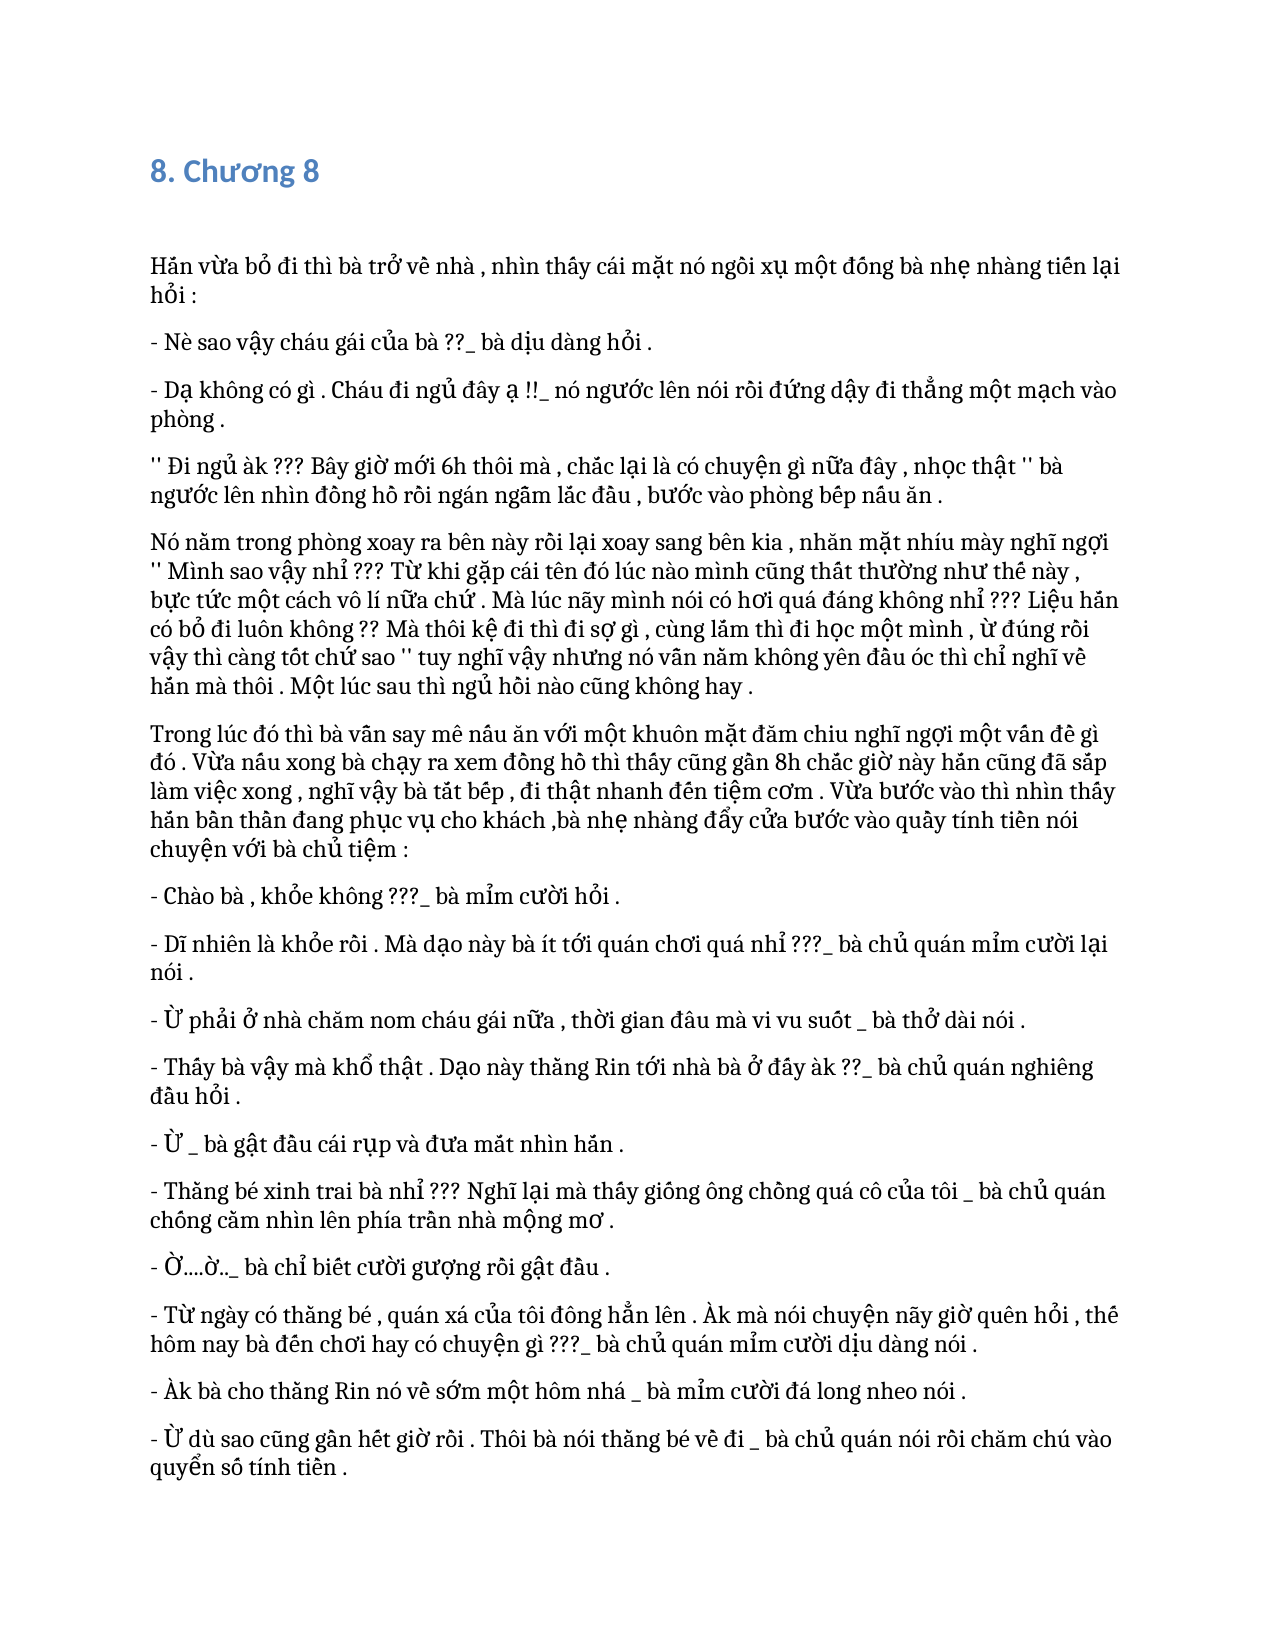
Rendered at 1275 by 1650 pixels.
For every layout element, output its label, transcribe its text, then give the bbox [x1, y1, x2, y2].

text - Thấy bà vậy mà khổ thật . Dạo này thằng Rin tới nhà bà ở đấy àk ??_ bà chủ quán nghiêng đầu hỏi . [150, 1053, 1125, 1111]
text Hắn vừa bỏ đi thì bà trở về nhà , nhìn thấy cái mặt nó ngồi xụ một đống bà nhẹ nhàng tiến lại hỏi : [150, 194, 1125, 309]
text - Ừ _ bà gật đầu cái rụp và đưa mắt nhìn hắn . [150, 1129, 1125, 1158]
text '' Đi ngủ àk ??? Bây giờ mới 6h thôi mà , chắc lại là có chuyện gì nữa đây , nhọc thật '' bà ngước lên nhìn đồng hồ rồi ngán ngẫm lắc đầu , bước vào phòng bếp nấu ăn . [150, 452, 1125, 509]
subtitle 8. Chương 8 [150, 150, 1125, 191]
text - Ừ dù sao cũng gần hết giờ rồi . Thôi bà nói thằng bé về đi _ bà chủ quán nói rồi chăm chú vào quyển số tính tiền . [150, 1424, 1125, 1482]
text - Ờ....ờ.._ bà chỉ biết cười gượng rồi gật đầu . [150, 1253, 1125, 1282]
text - Từ ngày có thằng bé , quán xá của tôi đông hẳn lên . Àk mà nói chuyện nãy giờ quên hỏi , thế hôm nay bà đến chơi hay có chuyện gì ???_ bà chủ quán mỉm cười dịu dàng nói . [150, 1301, 1125, 1358]
text - Nè sao vậy cháu gái của bà ??_ bà dịu dàng hỏi . [150, 328, 1125, 357]
text - Ừ phải ở nhà chăm nom cháu gái nữa , thời gian đâu mà vi vu suốt _ bà thở dài nói . [150, 1006, 1125, 1034]
text - Thằng bé xinh trai bà nhỉ ??? Nghĩ lại mà thấy giống ông chồng quá cô của tôi _ bà chủ quán chống cằm nhìn lên phía trần nhà mộng mơ . [150, 1177, 1125, 1234]
text - Chào bà , khỏe không ???_ bà mỉm cười hỏi . [150, 882, 1125, 911]
text - Dĩ nhiên là khỏe rồi . Mà dạo này bà ít tới quán chơi quá nhỉ ???_ bà chủ quán mỉm cười lại nói . [150, 929, 1125, 987]
text Nó nằm trong phòng xoay ra bên này rồi lại xoay sang bên kia , nhăn mặt nhíu mày nghĩ ngợi '' Mình sao vậy nhỉ ??? Từ khi gặp cái tên đó lúc nào mình cũng thất thường như thế này , bực tức một cách vô lí nữa chứ . Mà lúc nãy mình nói có hơi quá đáng không nhỉ ??? Liệu hắn có bỏ đi luôn không ?? Mà thôi kệ đi thì đi sợ gì , cùng lắm thì đi học một mình , ừ đúng rồi vậy thì càng tốt chứ sao '' tuy nghĩ vậy nhưng nó vẫn nằm không yên đầu óc thì chỉ nghĩ về hắn mà thôi . Một lúc sau thì ngủ hồi nào cũng không hay . [150, 528, 1125, 701]
text Trong lúc đó thì bà vẫn say mê nấu ăn với một khuôn mặt đăm chiu nghĩ ngợi một vấn đề gì đó . Vừa nấu xong bà chạy ra xem đồng hồ thì thấy cũng gần 8h chắc giờ này hắn cũng đã sắp làm việc xong , nghĩ vậy bà tắt bếp , đi thật nhanh đến tiệm cơm . Vừa bước vào thì nhìn thấy hắn bần thần đang phục vụ cho khách ,bà nhẹ nhàng đẩy cửa bước vào quầy tính tiền nói chuyện với bà chủ tiệm : [150, 719, 1125, 863]
text - Àk bà cho thằng Rin nó về sớm một hôm nhá _ bà mỉm cười đá long nheo nói . [150, 1377, 1125, 1406]
text - Dạ không có gì . Cháu đi ngủ đây ạ !!_ nó ngước lên nói rồi đứng dậy đi thẳng một mạch vào phòng . [150, 376, 1125, 433]
